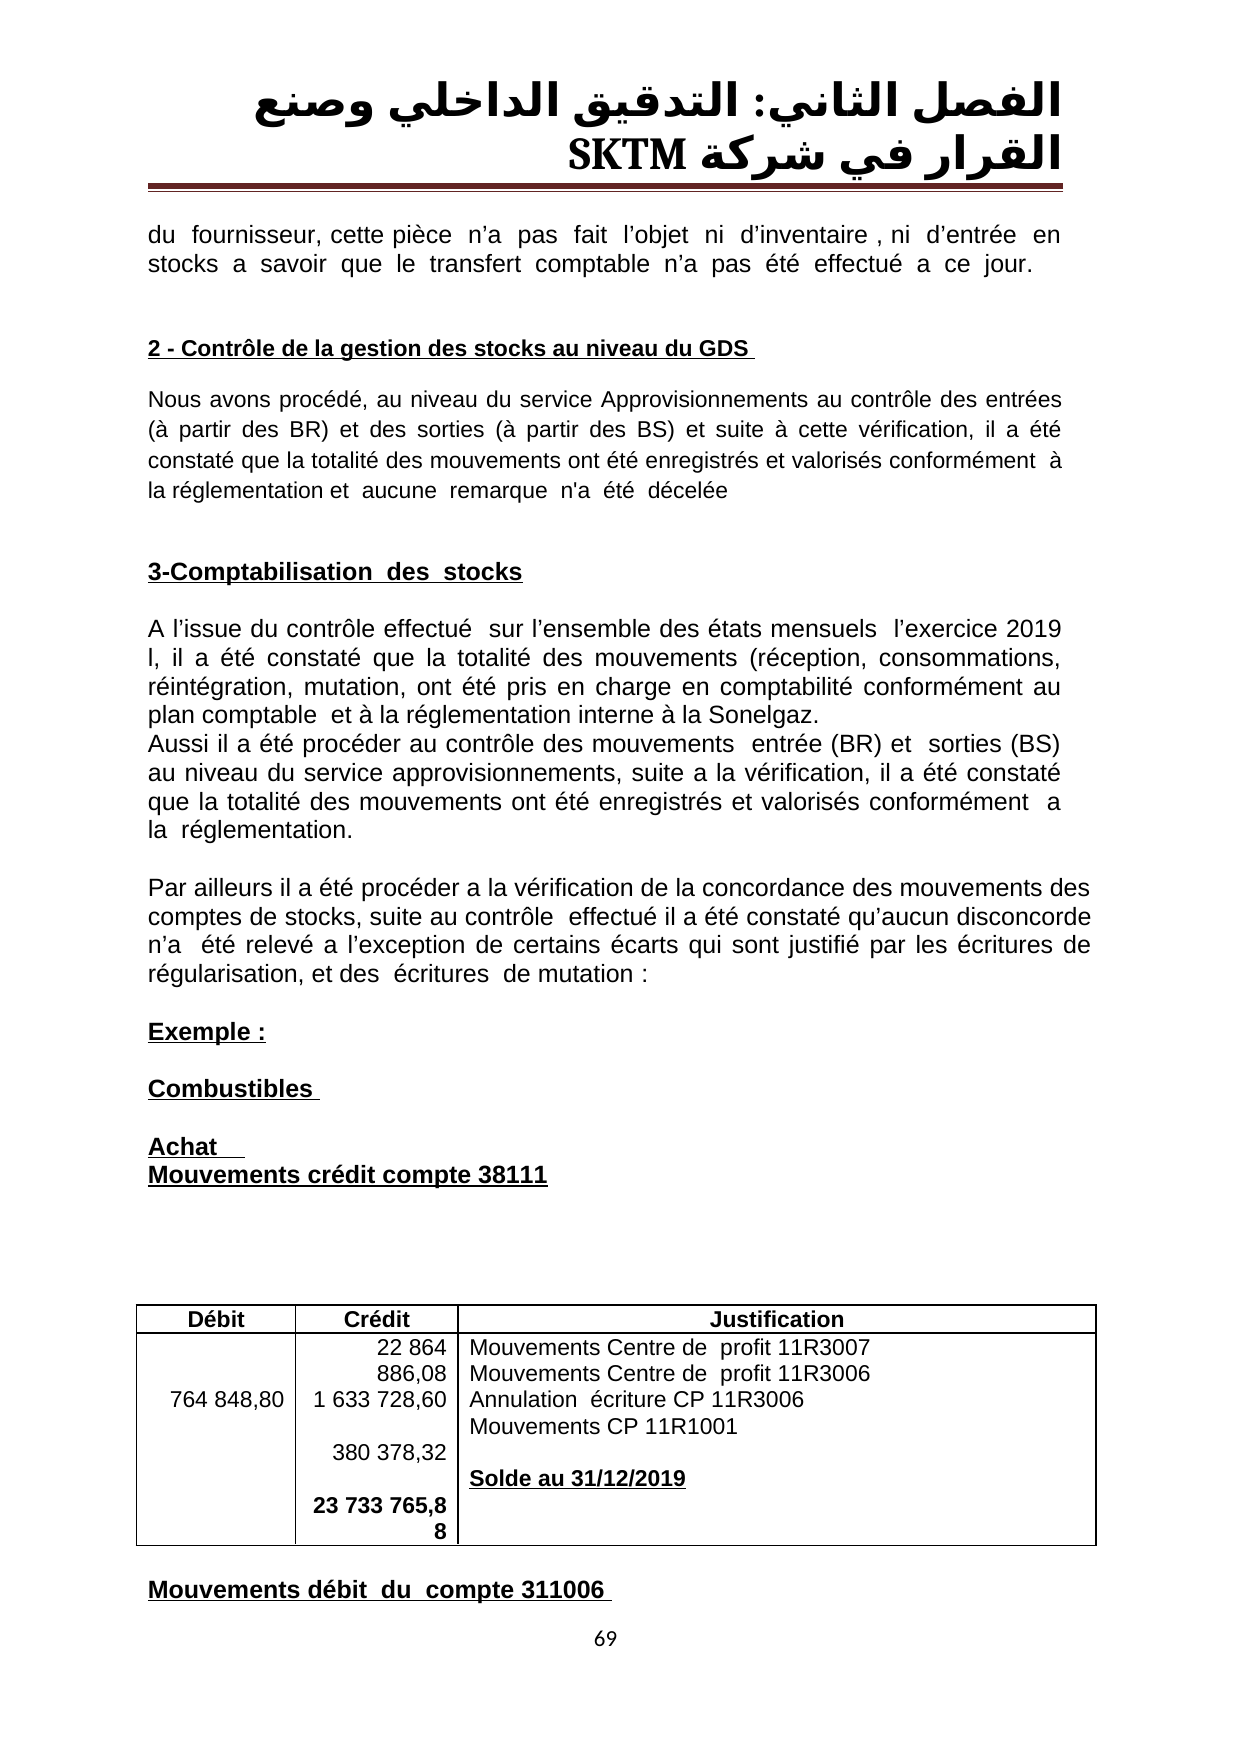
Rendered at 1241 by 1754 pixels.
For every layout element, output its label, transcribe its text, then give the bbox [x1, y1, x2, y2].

text Combustibles [148, 1074, 1063, 1103]
table_header Justification [459, 1306, 1095, 1332]
text Achat [148, 1132, 1063, 1160]
text A l’issue du contrôle effectué sur l’ensemble des états mensuels l’exercice 2019 l, il a été constaté que la totalité des mouvements (réception, consommations, réintégration, mutation, ont été pris en charge en comptabilité conformément au plan comptable et à la réglementation interne à la Sonelgaz. [148, 614, 1063, 729]
table_cell 22 864 886,08 1 633 728,60 380 378,32 23 733 765,88 [296, 1334, 457, 1544]
text Exemple : [148, 1017, 1093, 1045]
table_header Crédit [296, 1306, 457, 1332]
text Mouvements débit du compte 311006 [148, 1575, 1063, 1603]
table_cell Mouvements Centre de profit 11R3007 Mouvements Centre de profit 11R3006 Annulation écriture CP 11R3006 Mouvements CP 11R1001 Solde au 31/12/2019 [459, 1334, 1095, 1544]
text Mouvements crédit compte 38111 [148, 1160, 1063, 1189]
text Aussi il a été procéder au contrôle des mouvements entrée (BR) et sorties (BS) au niveau du service approvisionnements, suite a la vérification, il a été constaté que la totalité des mouvements ont été enregistrés et valorisés conformément a la réglementation. [148, 729, 1063, 844]
table_header Débit [137, 1306, 295, 1332]
table_cell 764 848,80 [137, 1334, 295, 1544]
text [148, 220, 1063, 278]
text Nous avons procédé, au niveau du service Approvisionnements au contrôle des entrées (à partir des BR) et des sorties (à partir des BS) et suite à cette vérification, il a été constaté que la totalité des mouvements ont été enregistrés et valorisés conformément à la réglementation et aucune remarque n'a été décelée [148, 386, 1063, 503]
text 3-Comptabilisation des stocks [148, 557, 1063, 585]
text 2 - Contrôle de la gestion des stocks au niveau du GDS [148, 335, 1063, 362]
text Par ailleurs il a été procéder a la vérification de la concordance des mouvements des comptes de stocks, suite au contrôle effectué il a été constaté qu’aucun disconcorde n’a été relevé a l’exception de certains écarts qui sont justifié par les écritures de régularisation, et des écritures de mutation : [148, 873, 1093, 988]
